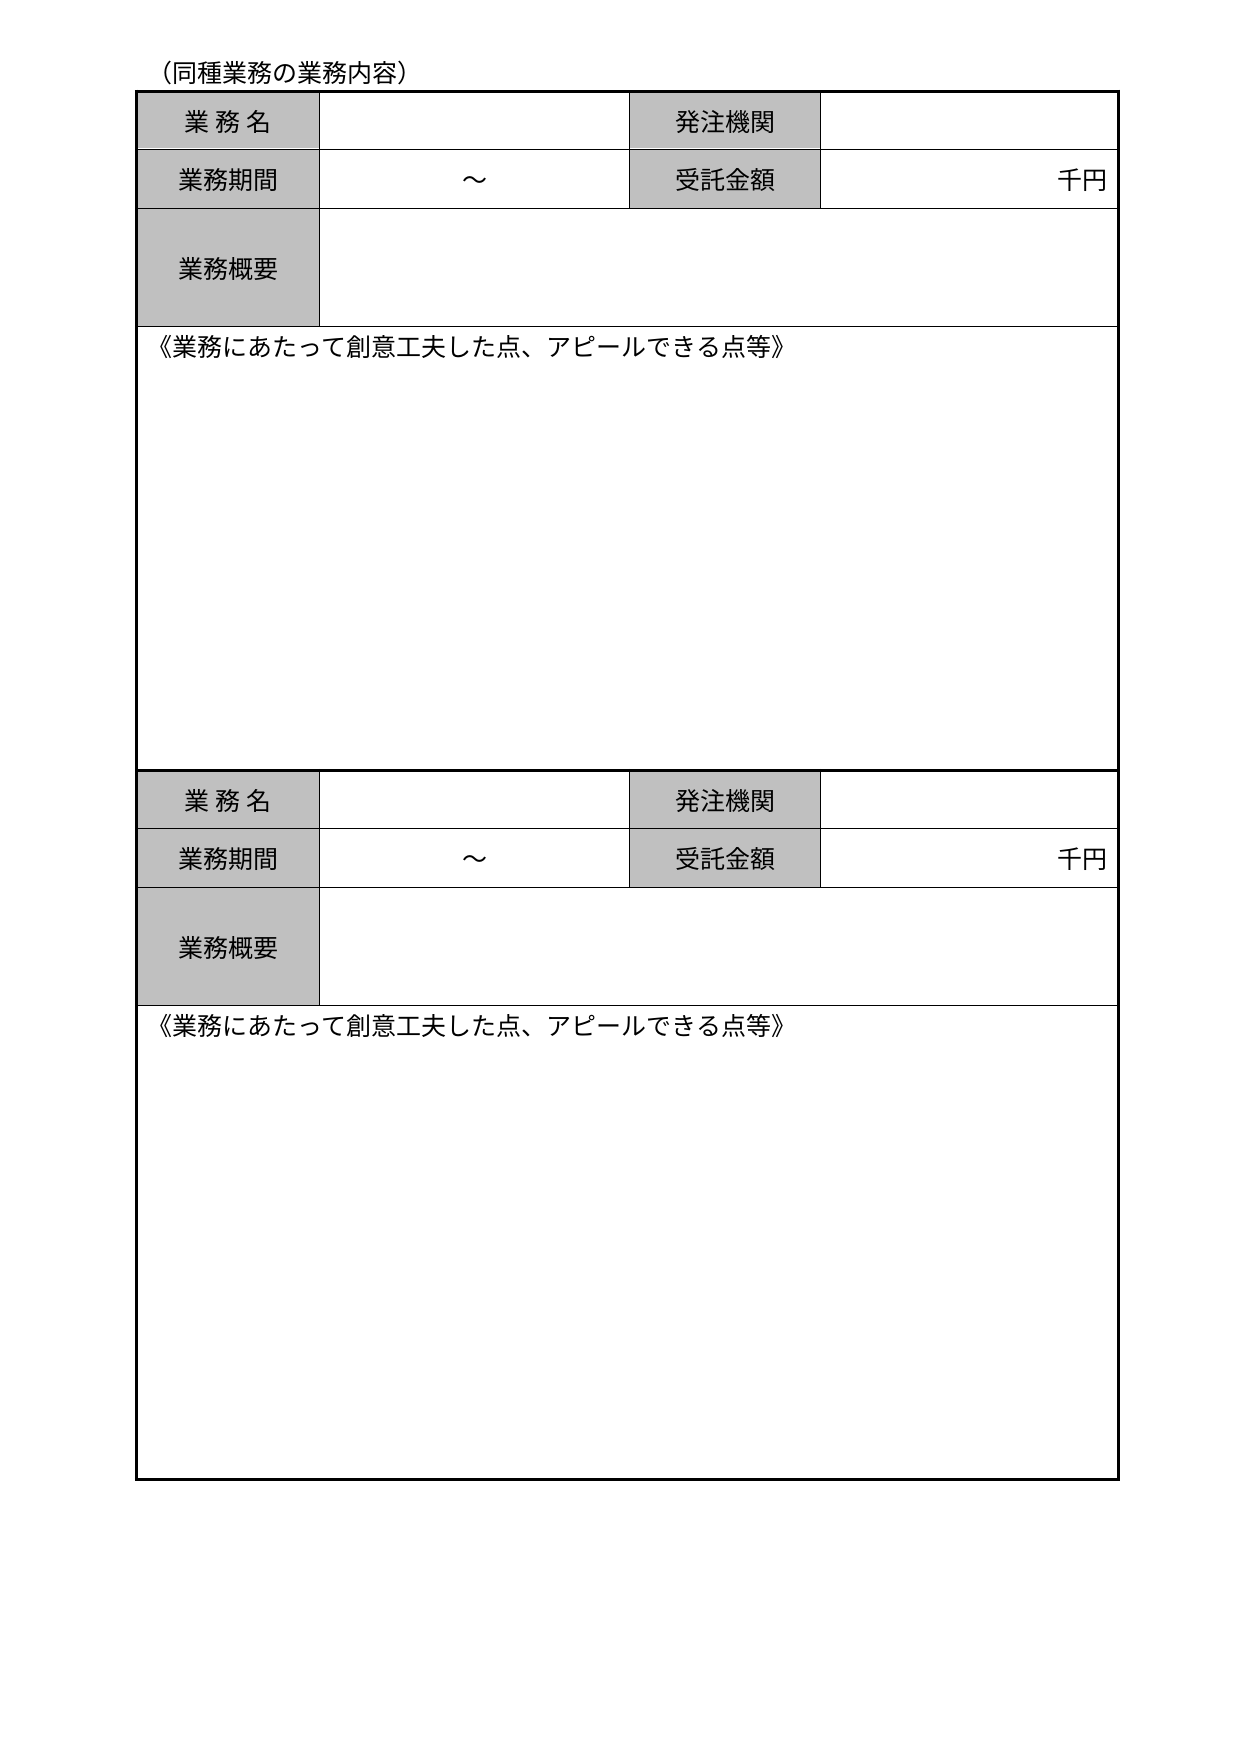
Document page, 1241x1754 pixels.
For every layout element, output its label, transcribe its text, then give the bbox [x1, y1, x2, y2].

table_header 業務名 [138, 93, 319, 148]
text （同種業務の業務内容） [148, 52, 1107, 89]
table_cell [320, 772, 629, 828]
table_cell 受託金額 [630, 829, 820, 887]
table_cell 《業務にあたって創意工夫した点、アピールできる点等》 [138, 327, 1117, 769]
table_cell 業務期間 [138, 829, 319, 887]
table_cell 業務期間 [138, 150, 319, 208]
table_header [821, 93, 1117, 148]
table_cell 業務概要 [138, 888, 319, 1005]
table_cell [821, 772, 1117, 828]
table_cell 発注機関 [630, 772, 820, 828]
table_cell 千円 [821, 829, 1117, 887]
table_cell ～ [320, 829, 629, 887]
table_cell [320, 888, 1117, 1005]
table_cell 《業務にあたって創意工夫した点、アピールできる点等》 [138, 1006, 1117, 1477]
table_cell 受託金額 [630, 150, 820, 208]
table_header [320, 93, 629, 148]
table_cell 業務概要 [138, 209, 319, 326]
table_cell 千円 [821, 150, 1117, 208]
table_cell 業務名 [138, 772, 319, 828]
table_cell [320, 209, 1117, 326]
table_cell ～ [320, 150, 629, 208]
table_header 発注機関 [630, 93, 820, 148]
